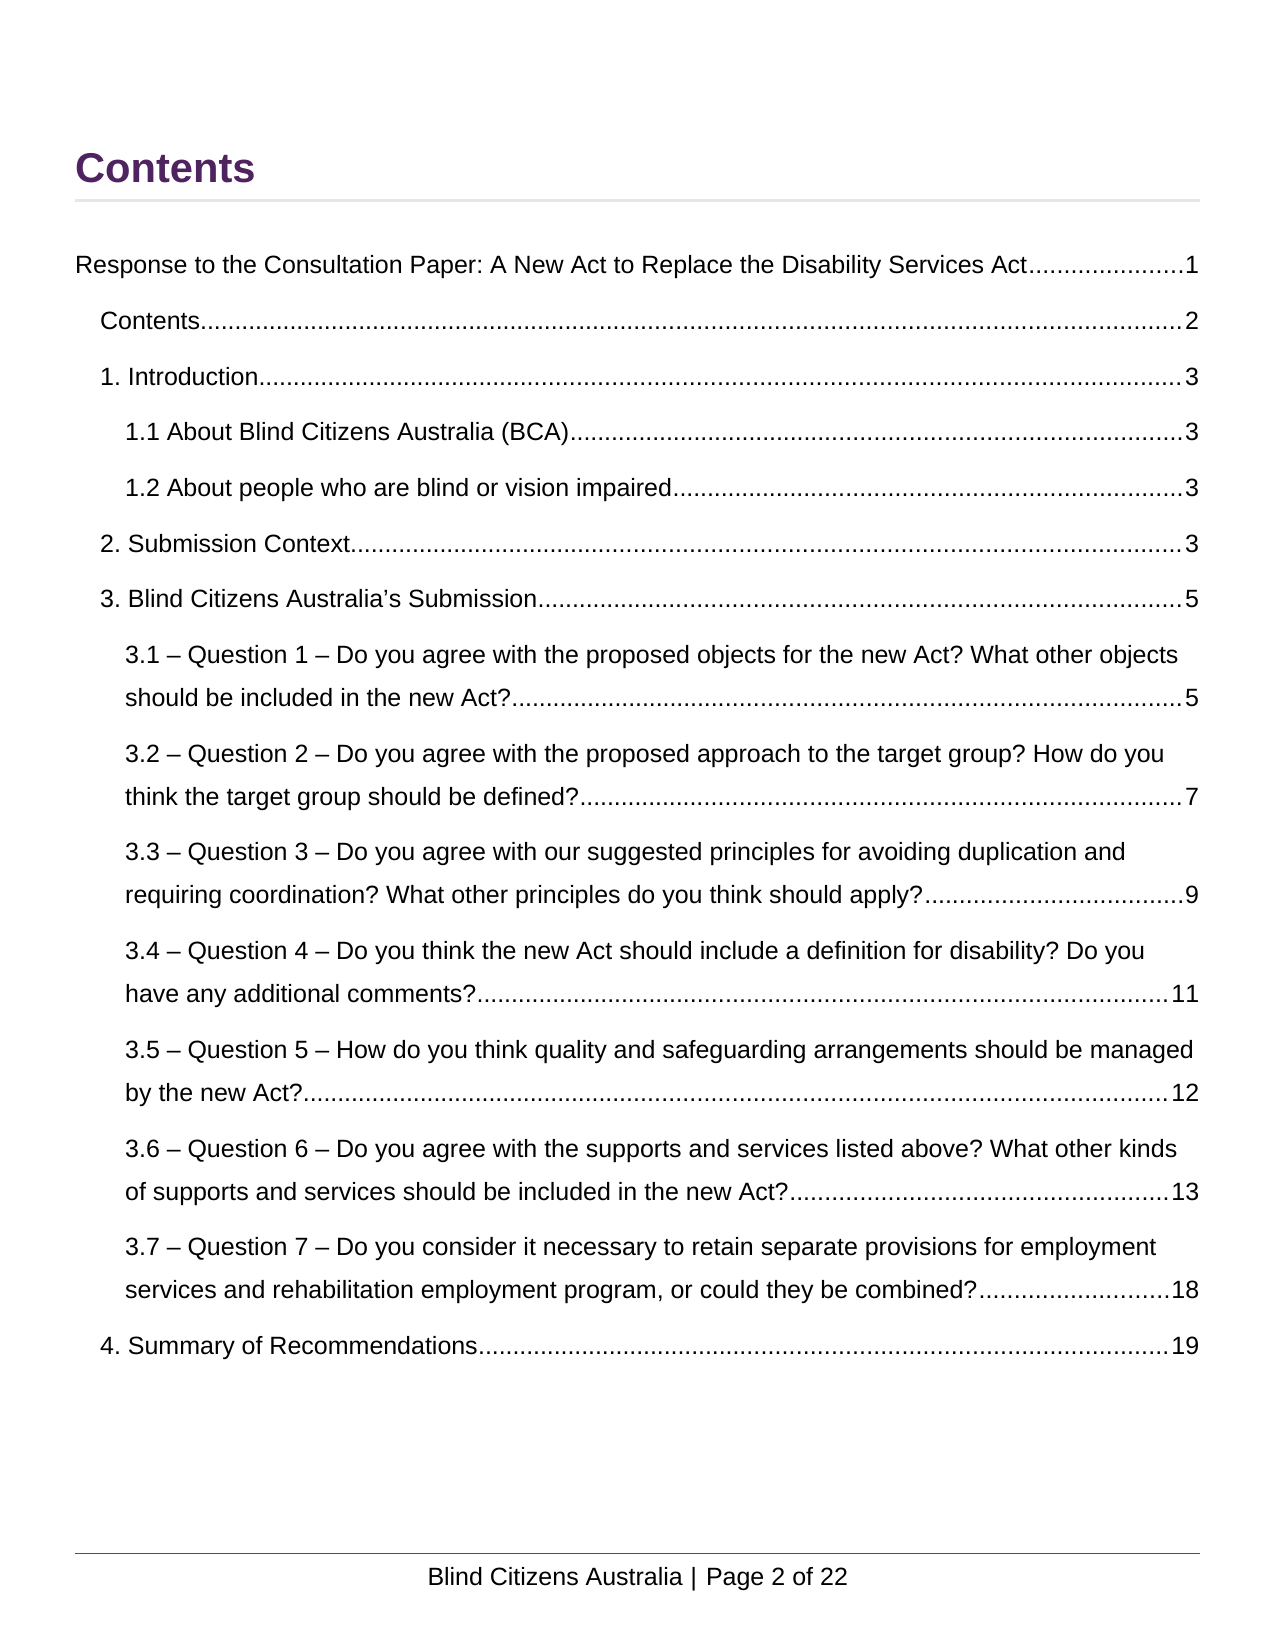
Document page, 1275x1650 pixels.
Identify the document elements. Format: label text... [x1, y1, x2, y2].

text 1.1 About Blind Citizens Australia (BCA) 3 [125, 417, 1200, 446]
text 3. Blind Citizens Australia’s Submission 5 [100, 584, 1200, 613]
text 3.3 – Question 3 – Do you agree with our suggested principles for avoiding duplication and requiring coordination? What other principles do you think should apply? 9 [125, 837, 1200, 909]
subtitle Contents [75, 143, 1200, 199]
text 3.5 – Question 5 – How do you think quality and safeguarding arrangements should be managed by the new Act? 12 [125, 1035, 1200, 1107]
text 2. Submission Context 3 [100, 529, 1200, 557]
text 4. Summary of Recommendations 19 [100, 1331, 1200, 1360]
text 3.7 – Question 7 – Do you consider it necessary to retain separate provisions for employment services and rehabilitation employment program, or could they be combined? 18 [125, 1232, 1200, 1304]
text 1. Introduction 3 [100, 362, 1200, 391]
text Contents 2 [100, 306, 1200, 335]
text 3.1 – Question 1 – Do you agree with the proposed objects for the new Act? What other objects should be included in the new Act? 5 [125, 640, 1200, 712]
text 3.4 – Question 4 – Do you think the new Act should include a definition for disability? Do you have any additional comments? 11 [125, 936, 1200, 1008]
text 3.6 – Question 6 – Do you agree with the supports and services listed above? What other kinds of supports and services should be included in the new Act? 13 [125, 1134, 1200, 1206]
text 3.2 – Question 2 – Do you agree with the proposed approach to the target group? How do you think the target group should be defined? 7 [125, 739, 1200, 811]
text Response to the Consultation Paper: A New Act to Replace the Disability Services Act 1 [75, 251, 1200, 279]
text 1.2 About people who are blind or vision impaired 3 [125, 473, 1200, 502]
